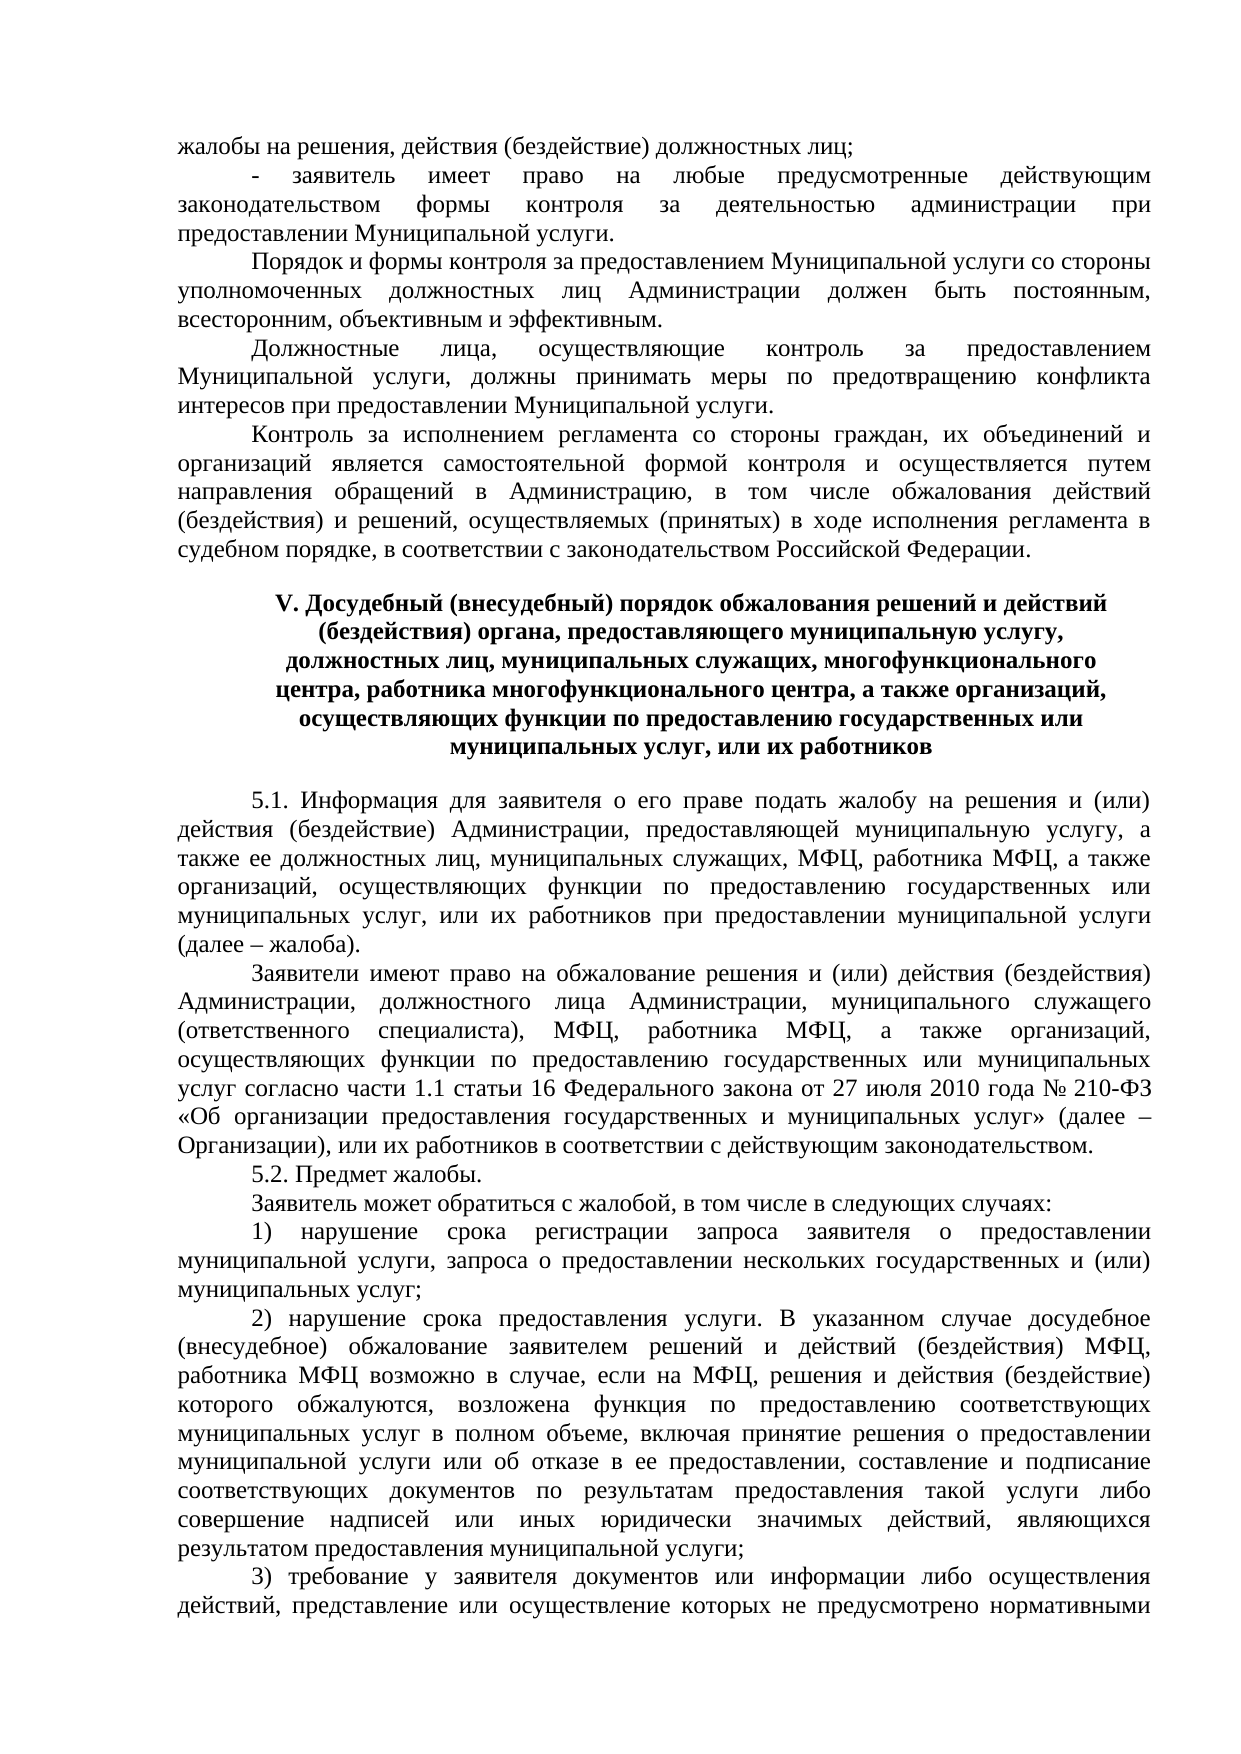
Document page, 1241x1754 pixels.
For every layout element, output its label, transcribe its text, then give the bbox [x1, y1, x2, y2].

text 5.2. Предмет жалобы. [177, 1159, 1152, 1188]
text Контроль за исполнением регламента со стороны граждан, их объединений и организаций является самостоятельной формой контроля и осуществляется путем направления обращений в Администрацию, в том числе обжалования действий (бездействия) и решений, осуществляемых (принятых) в ходе исполнения регламента в судебном порядке, в соответствии с законодательством Российской Федерации. [177, 419, 1152, 563]
text Порядок и формы контроля за предоставлением Муниципальной услуги со стороны уполномоченных должностных лиц Администрации должен быть постоянным, всесторонним, объективным и эффективным. [177, 246, 1152, 333]
text 5.1. Информация для заявителя о его праве подать жалобу на решения и (или) действия (бездействие) Администрации, предоставляющей муниципальную услугу, а также ее должностных лиц, муниципальных служащих, МФЦ, работника МФЦ, а также организаций, осуществляющих функции по предоставлению государственных или муниципальных услуг, или их работников при предоставлении муниципальной услуги (далее – жалоба). [177, 785, 1152, 958]
text Должностные лица, осуществляющие контроль за предоставлением Муниципальной услуги, должны принимать меры по предотвращению конфликта интересов при предоставлении Муниципальной услуги. [177, 333, 1152, 419]
text 1) нарушение срока регистрации запроса заявителя о предоставлении муниципальной услуги, запроса о предоставлении нескольких государственных и (или) муниципальных услуг; [177, 1216, 1152, 1303]
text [177, 131, 1152, 160]
text - заявитель имеет право на любые предусмотренные действующим законодательством формы контроля за деятельностью администрации при предоставлении Муниципальной услуги. [177, 160, 1152, 246]
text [177, 1561, 1152, 1619]
text Заявитель может обратиться с жалобой, в том числе в следующих случаях: [177, 1188, 1152, 1216]
text 2) нарушение срока предоставления услуги. В указанном случае досудебное (внесудебное) обжалование заявителем решений и действий (бездействия) МФЦ, работника МФЦ возможно в случае, если на МФЦ, решения и действия (бездействие) которого обжалуются, возложена функция по предоставлению соответствующих муниципальных услуг в полном объеме, включая принятие решения о предоставлении муниципальной услуги или об отказе в ее предоставлении, составление и подписание соответствующих документов по результатам предоставления такой услуги либо совершение надписей или иных юридически значимых действий, являющихся результатом предоставления муниципальной услуги; [177, 1303, 1152, 1561]
text Заявители имеют право на обжалование решения и (или) действия (бездействия) Администрации, должностного лица Администрации, муниципального служащего (ответственного специалиста), МФЦ, работника МФЦ, а также организаций, осуществляющих функции по предоставлению государственных или муниципальных услуг согласно части 1.1 статьи 16 Федерального закона от 27 июля 2010 года № 210-ФЗ «Об организации предоставления государственных и муниципальных услуг» (далее – Организации), или их работников в соответствии с действующим законодательством. [177, 958, 1152, 1159]
text V. Досудебный (внесудебный) порядок обжалования решений и действий (бездействия) органа, предоставляющего муниципальную услугу, должностных лиц, муниципальных служащих, многофункционального центра, работника многофункционального центра, а также организаций, осуществляющих функции по предоставлению государственных или муниципальных услуг, или их работников [260, 588, 1122, 760]
